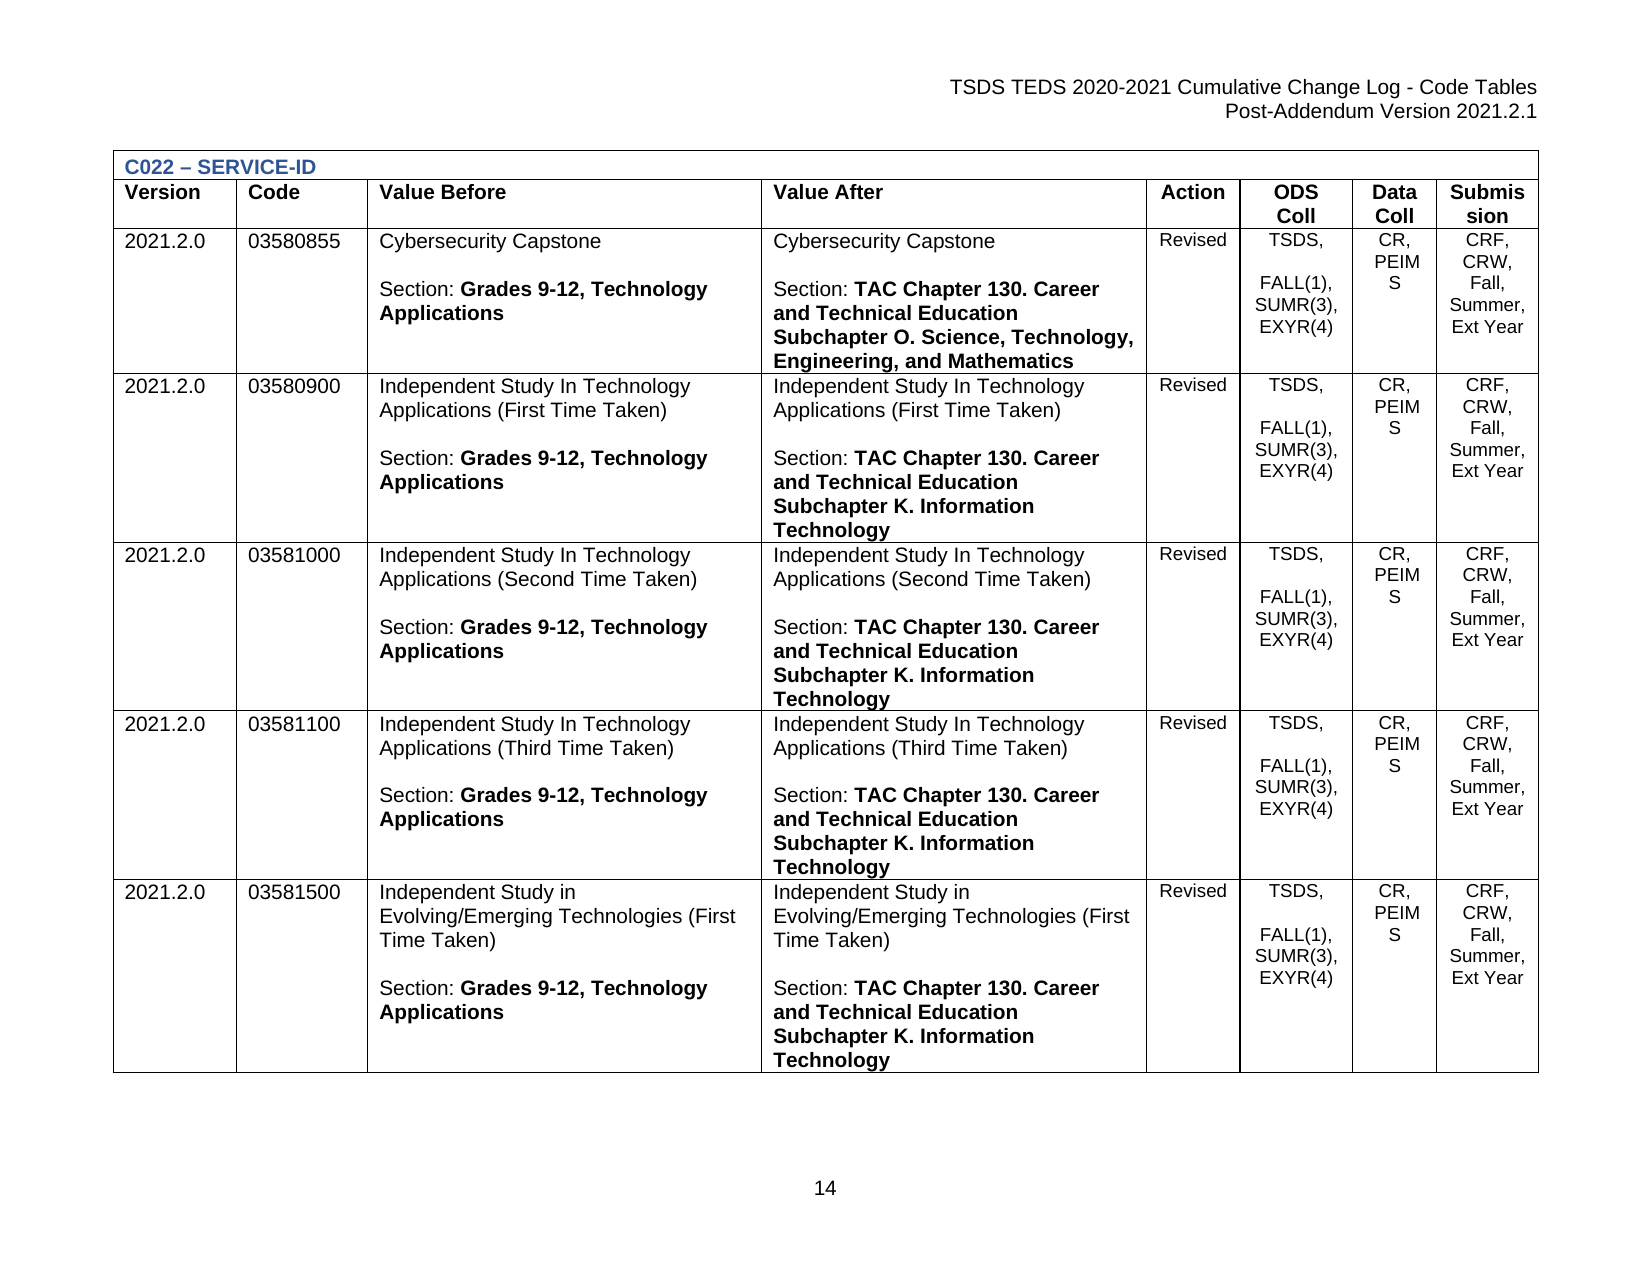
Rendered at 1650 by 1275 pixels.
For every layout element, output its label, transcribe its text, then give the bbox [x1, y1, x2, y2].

table_cell Independent Study In Technology Applications (First Time Taken) Section: Grades 9-12, Technology Applications [368, 374, 761, 542]
table_cell Action [1147, 180, 1239, 228]
table_cell Independent Study In Technology Applications (Third Time Taken) Section: TAC Chapter 130. Career and Technical Education Subchapter K. Information Technology [762, 711, 1146, 879]
table_cell TSDS, FALL(1), SUMR(3), EXYR(4) [1241, 880, 1352, 1072]
table_cell Revised [1147, 229, 1239, 373]
table_cell Independent Study In Technology Applications (First Time Taken) Section: TAC Chapter 130. Career and Technical Education Subchapter K. Information Technology [762, 374, 1146, 542]
table_cell CRF, CRW, Fall, Summer, Ext Year [1437, 711, 1538, 879]
table_cell Independent Study in Evolving/Emerging Technologies (First Time Taken) Section: Grades 9-12, Technology Applications [368, 880, 761, 1072]
table_cell TSDS, FALL(1), SUMR(3), EXYR(4) [1241, 374, 1352, 542]
table_cell Submission [1437, 180, 1538, 228]
table_cell 03581500 [237, 880, 367, 1072]
table_cell CRF, CRW, Fall, Summer, Ext Year [1437, 543, 1538, 710]
table_cell CRF, CRW, Fall, Summer, Ext Year [1437, 229, 1538, 373]
table_cell Independent Study In Technology Applications (Second Time Taken) Section: TAC Chapter 130. Career and Technical Education Subchapter K. Information Technology [762, 543, 1146, 710]
table_cell 03581000 [237, 543, 367, 710]
table_cell 2021.2.0 [114, 229, 236, 373]
table_cell 2021.2.0 [114, 374, 236, 542]
table_cell 03581100 [237, 711, 367, 879]
table_cell Independent Study in Evolving/Emerging Technologies (First Time Taken) Section: TAC Chapter 130. Career and Technical Education Subchapter K. Information Technology [762, 880, 1146, 1072]
table_cell 03580900 [237, 374, 367, 542]
table_cell 2021.2.0 [114, 711, 236, 879]
table_cell 03580855 [237, 229, 367, 373]
table_cell 2021.2.0 [114, 543, 236, 710]
table_cell CR, PEIMS [1353, 711, 1436, 879]
table_cell CR, PEIMS [1353, 229, 1436, 373]
table_cell Version [114, 180, 236, 228]
table_cell TSDS, FALL(1), SUMR(3), EXYR(4) [1241, 711, 1352, 879]
table_cell Cybersecurity Capstone Section: TAC Chapter 130. Career and Technical Education Subchapter O. Science, Technology, Engineering, and Mathematics [762, 229, 1146, 373]
table_cell Value After [762, 180, 1146, 228]
table_cell Cybersecurity Capstone Section: Grades 9-12, Technology Applications [368, 229, 761, 373]
table_cell CRF, CRW, Fall, Summer, Ext Year [1437, 374, 1538, 542]
table_cell Revised [1147, 374, 1239, 542]
table_cell Independent Study In Technology Applications (Second Time Taken) Section: Grades 9-12, Technology Applications [368, 543, 761, 710]
table_cell Independent Study In Technology Applications (Third Time Taken) Section: Grades 9-12, Technology Applications [368, 711, 761, 879]
table_cell Revised [1147, 880, 1239, 1072]
table_cell TSDS, FALL(1), SUMR(3), EXYR(4) [1241, 229, 1352, 373]
table_cell Value Before [368, 180, 761, 228]
table_cell Revised [1147, 711, 1239, 879]
table_header C022 – SERVICE-ID [114, 151, 1538, 179]
table_cell TSDS, FALL(1), SUMR(3), EXYR(4) [1241, 543, 1352, 710]
table_cell Data Coll [1353, 180, 1436, 228]
table_cell CRF, CRW, Fall, Summer, Ext Year [1437, 880, 1538, 1072]
table_cell CR, PEIMS [1353, 543, 1436, 710]
table_cell CR, PEIMS [1353, 880, 1436, 1072]
table_cell CR, PEIMS [1353, 374, 1436, 542]
table_cell 2021.2.0 [114, 880, 236, 1072]
table_cell ODS Coll [1241, 180, 1352, 228]
table_cell Revised [1147, 543, 1239, 710]
table_cell Code [237, 180, 367, 228]
